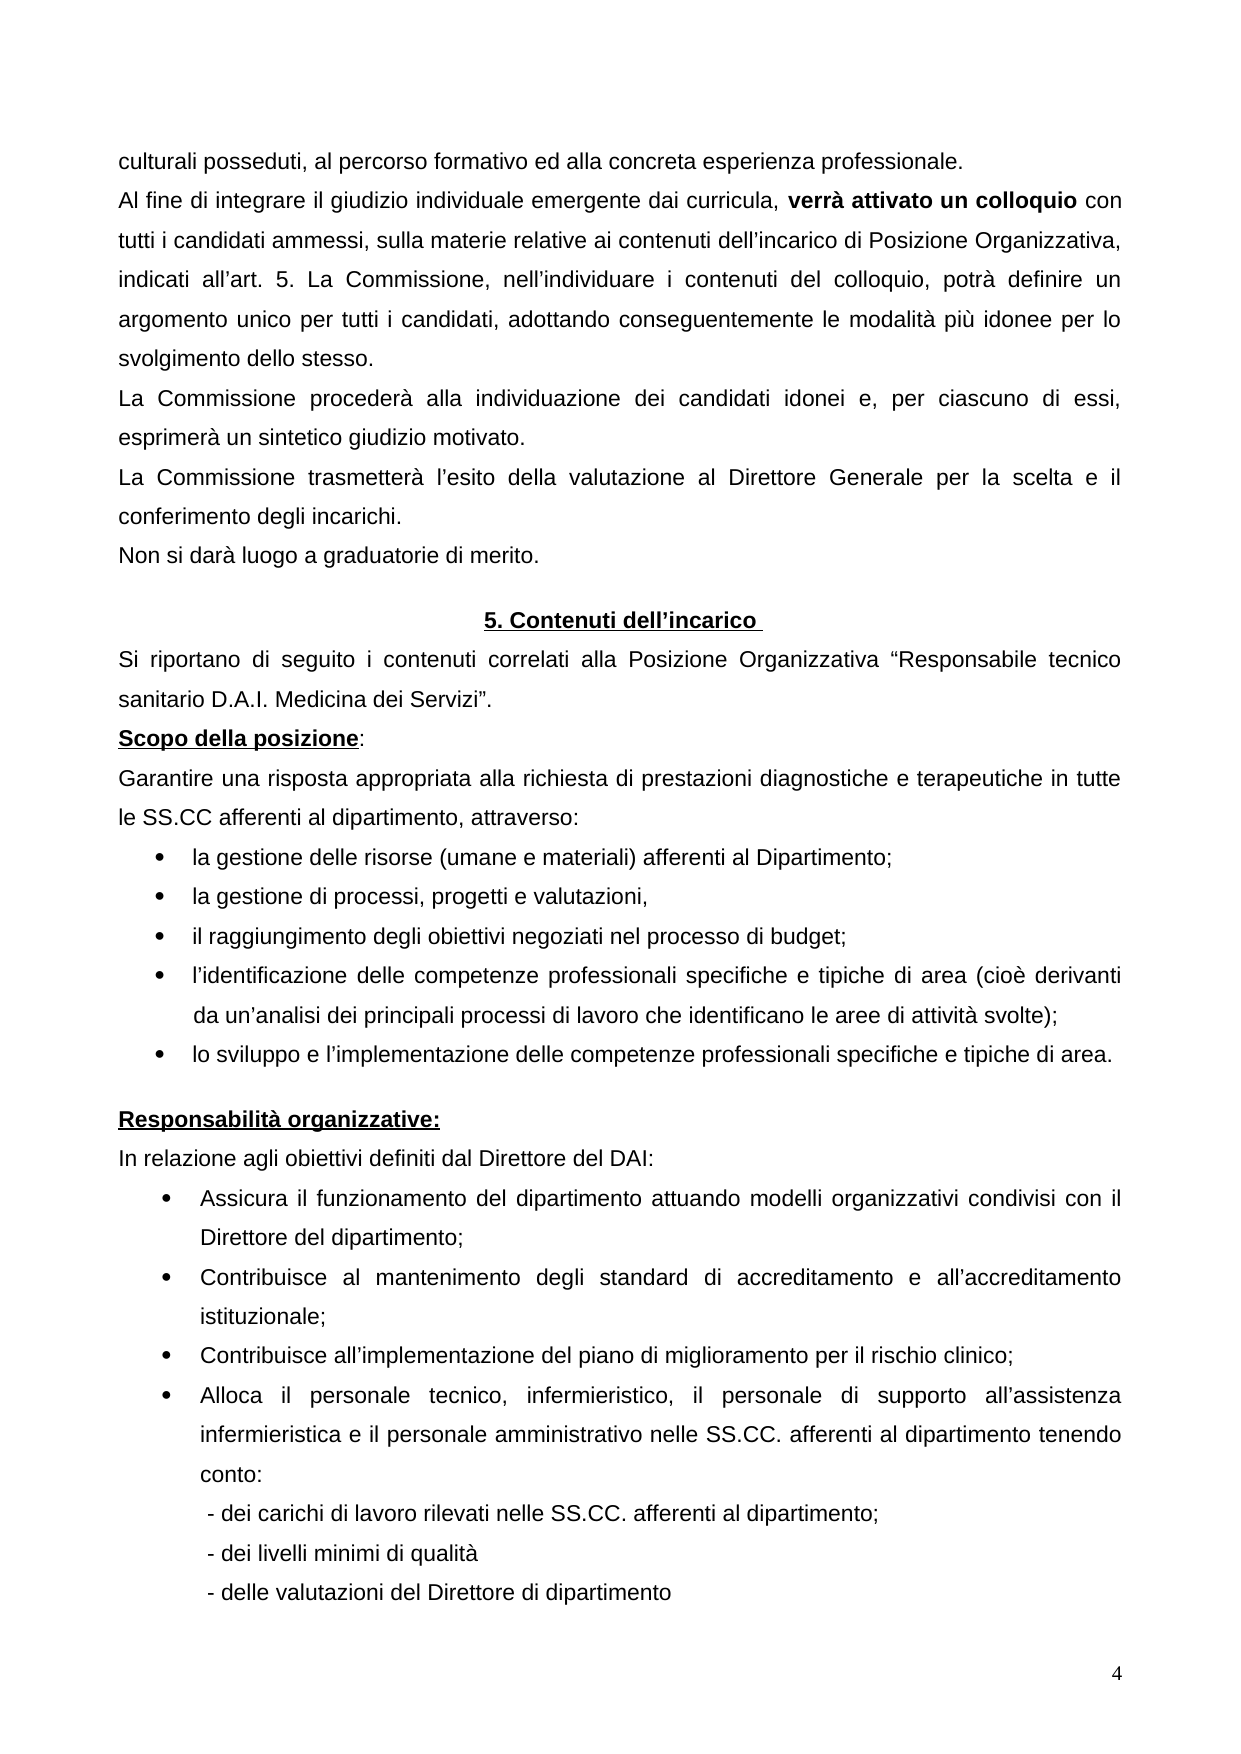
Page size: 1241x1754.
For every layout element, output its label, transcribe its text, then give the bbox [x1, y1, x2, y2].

text trasmetterà l’esito della valutazione al Direttore Generale per la scelta e il conferimento degli incarichi. [118, 463, 1122, 529]
text In relazione agli obiettivi definiti dal Direttore del DAI: [118, 1145, 1122, 1171]
list l’identificazione delle competenze professionali specifiche e tipiche di area (cioè derivanti da un’analisi dei principali processi di lavoro che identificano le aree di attività svolte); [156, 962, 1122, 1028]
list Contribuisce al mantenimento degli standard di accreditamento e all’accreditamento istituzionale; [162, 1263, 1122, 1329]
list Contribuisce all’implementazione del piano di miglioramento per il rischio clinico; [162, 1342, 1122, 1369]
list la gestione delle risorse (umane e materiali) afferenti al Dipartimento; [156, 844, 1122, 870]
list Assicura il funzionamento del dipartimento attuando modelli organizzativi condivisi con il Direttore del dipartimento; [162, 1184, 1122, 1250]
list lo sviluppo e l’implementazione delle competenze professionali specifiche e tipiche di area. [156, 1041, 1122, 1067]
text Si riportano di seguito i contenuti correlati alla Posizione Organizzativa “Responsabile tecnico sanitario D.A.I. Medicina dei Servizi”. [118, 646, 1122, 712]
text procederà alla individuazione dei candidati idonei e, per ciascuno di essi, esprimerà un sintetico giudizio motivato. [118, 384, 1122, 450]
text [118, 148, 1122, 174]
text Scopo della posizione: [118, 725, 1122, 752]
text - dei carichi di lavoro rilevati nelle SS.CC. afferenti al dipartimento; [207, 1500, 1122, 1527]
text - delle valutazioni del Direttore di dipartimento [207, 1579, 1122, 1606]
text - dei livelli minimi di qualità [207, 1540, 1122, 1566]
text Non si darà luogo a graduatorie di merito. [118, 542, 1122, 569]
text 5. Contenuti dell’inca [118, 607, 1122, 633]
list Alloca il personale tecnico, infermieristico, il personale di supporto all’assistenza infermieristica e il personale amministrativo nelle SS.CC. afferenti al dipartimento tenendo conto: [162, 1382, 1122, 1487]
text Al fine di integrare il giudizio individuale emergente dai curricula, verrà attivato un colloquio con tutti i candidati ammessi, sulla materie relative ai contenuti dell’incarico di Posizione Organizzativa, indicati all’art. 5. La Commissione, nell’individuare i contenuti del colloquio, potrà definire un argomento unico per tutti i candidati, adottando conseguentemente le modalità più idonee per lo svolgimento dello stesso. [118, 187, 1122, 371]
text Garantire una risposta appropriata alla richiesta di prestazioni diagnostiche e terapeutiche in tutte le SS.CC afferenti al dipartimento, attraverso: [118, 765, 1122, 831]
text Responsabilità organizzative: [118, 1106, 1122, 1132]
list la gestione di processi, progetti e valutazioni, [156, 883, 1122, 909]
list il raggiungimento degli obiettivi negoziati nel processo di budget; [156, 923, 1122, 949]
